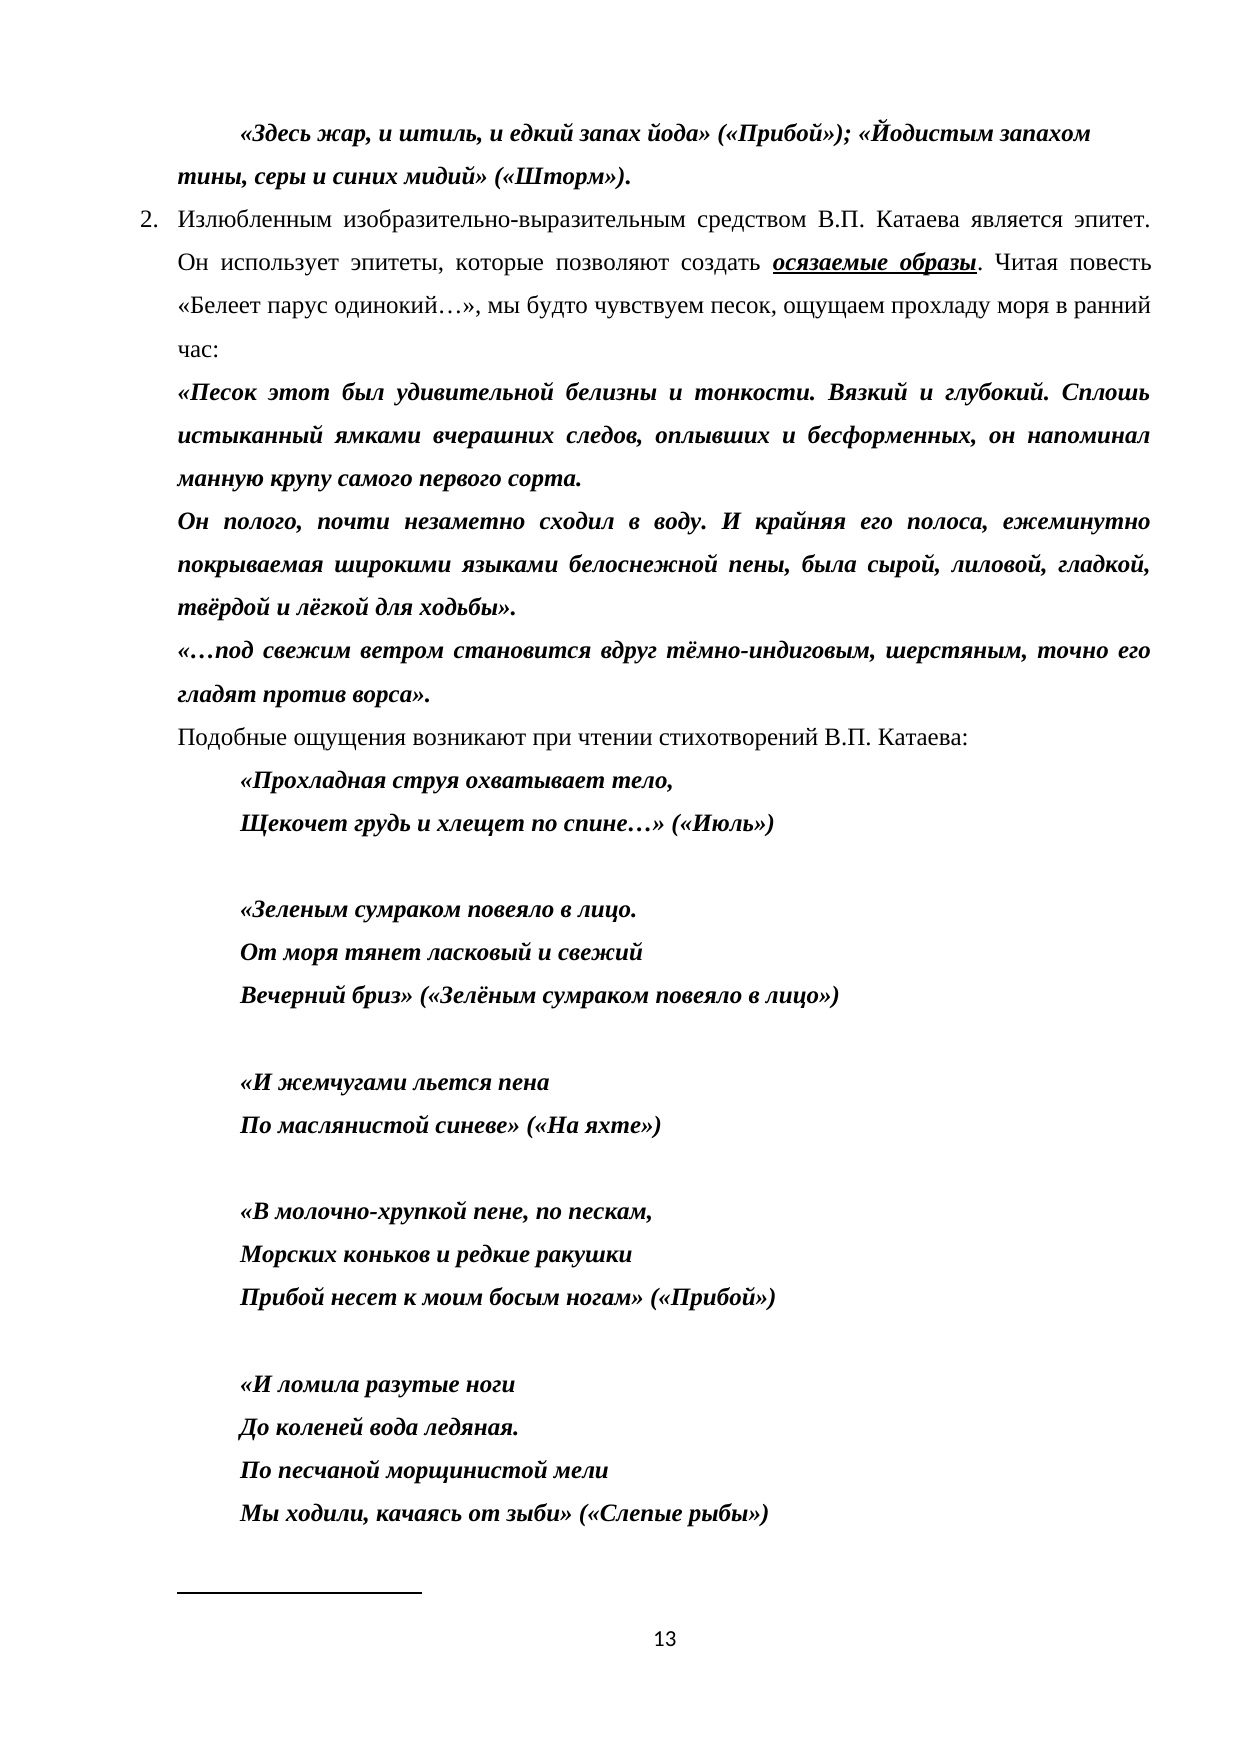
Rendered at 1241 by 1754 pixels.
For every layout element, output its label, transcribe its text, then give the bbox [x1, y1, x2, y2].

text По песчаной морщинистой мели [177, 1455, 1152, 1484]
list Он полого, почти незаметно сходил в воду. И крайняя его полоса, ежеминутно покрываемая широкими языками белоснежной пены, была сырой, лиловой, гладкой, твёрдой и лёгкой для ходьбы». [177, 506, 1152, 621]
text «И ломила разутые ноги [177, 1369, 1152, 1397]
text От моря тянет ласковый и свежий [177, 937, 1152, 966]
list Подобные ощущения возникают при чтении стихотворений В.П. Катаева: [177, 722, 1152, 751]
text «И жемчугами льется пена [177, 1067, 1152, 1096]
text «В молочно-хрупкой пене, по пескам, [177, 1196, 1152, 1225]
text По маслянистой синеве» («На яхте») [177, 1110, 1152, 1139]
text Прибой несет к моим босым ногам» («Прибой») [177, 1282, 1152, 1311]
text «Зеленым сумраком повеяло в лицо. [177, 894, 1152, 923]
text Вечерний бриз» («Зелёным сумраком повеяло в лицо») [177, 981, 1152, 1009]
list Излюбленным изобразительно-выразительным средством В.П. Катаева является эпитет. Он использует эпитеты, которые позволяют создать осязаемые образы. Читая повесть «Белеет парус одинокий…», мы будто чувствуем песок, ощущаем прохладу моря в ранний час: [140, 204, 1152, 362]
text До коленей вода ледяная. [177, 1412, 1152, 1441]
text Мы ходили, качаясь от зыби» («Слепые рыбы») [177, 1498, 1152, 1527]
list «Песок этот был удивительной белизны и тонкости. Вязкий и глубокий. Сплошь истыканный ямками вчерашних следов, оплывших и бесформенных, он напоминал манную крупу самого первого сорта. [177, 377, 1152, 492]
text «Прохладная струя охватывает тело, [177, 765, 1152, 794]
text «Здесь жар, и штиль, и едкий запах йода» («Прибой»); «Йодистым запахом тины, серы и синих мидий» («Шторм»). [177, 118, 1152, 190]
text Морских коньков и редкие ракушки [177, 1239, 1152, 1268]
list «…под свежим ветром становится вдруг тёмно-индиговым, шерстяным, точно его гладят против ворса». [177, 636, 1152, 707]
text Щекочет грудь и хлещет по спине…» («Июль») [177, 808, 1152, 837]
